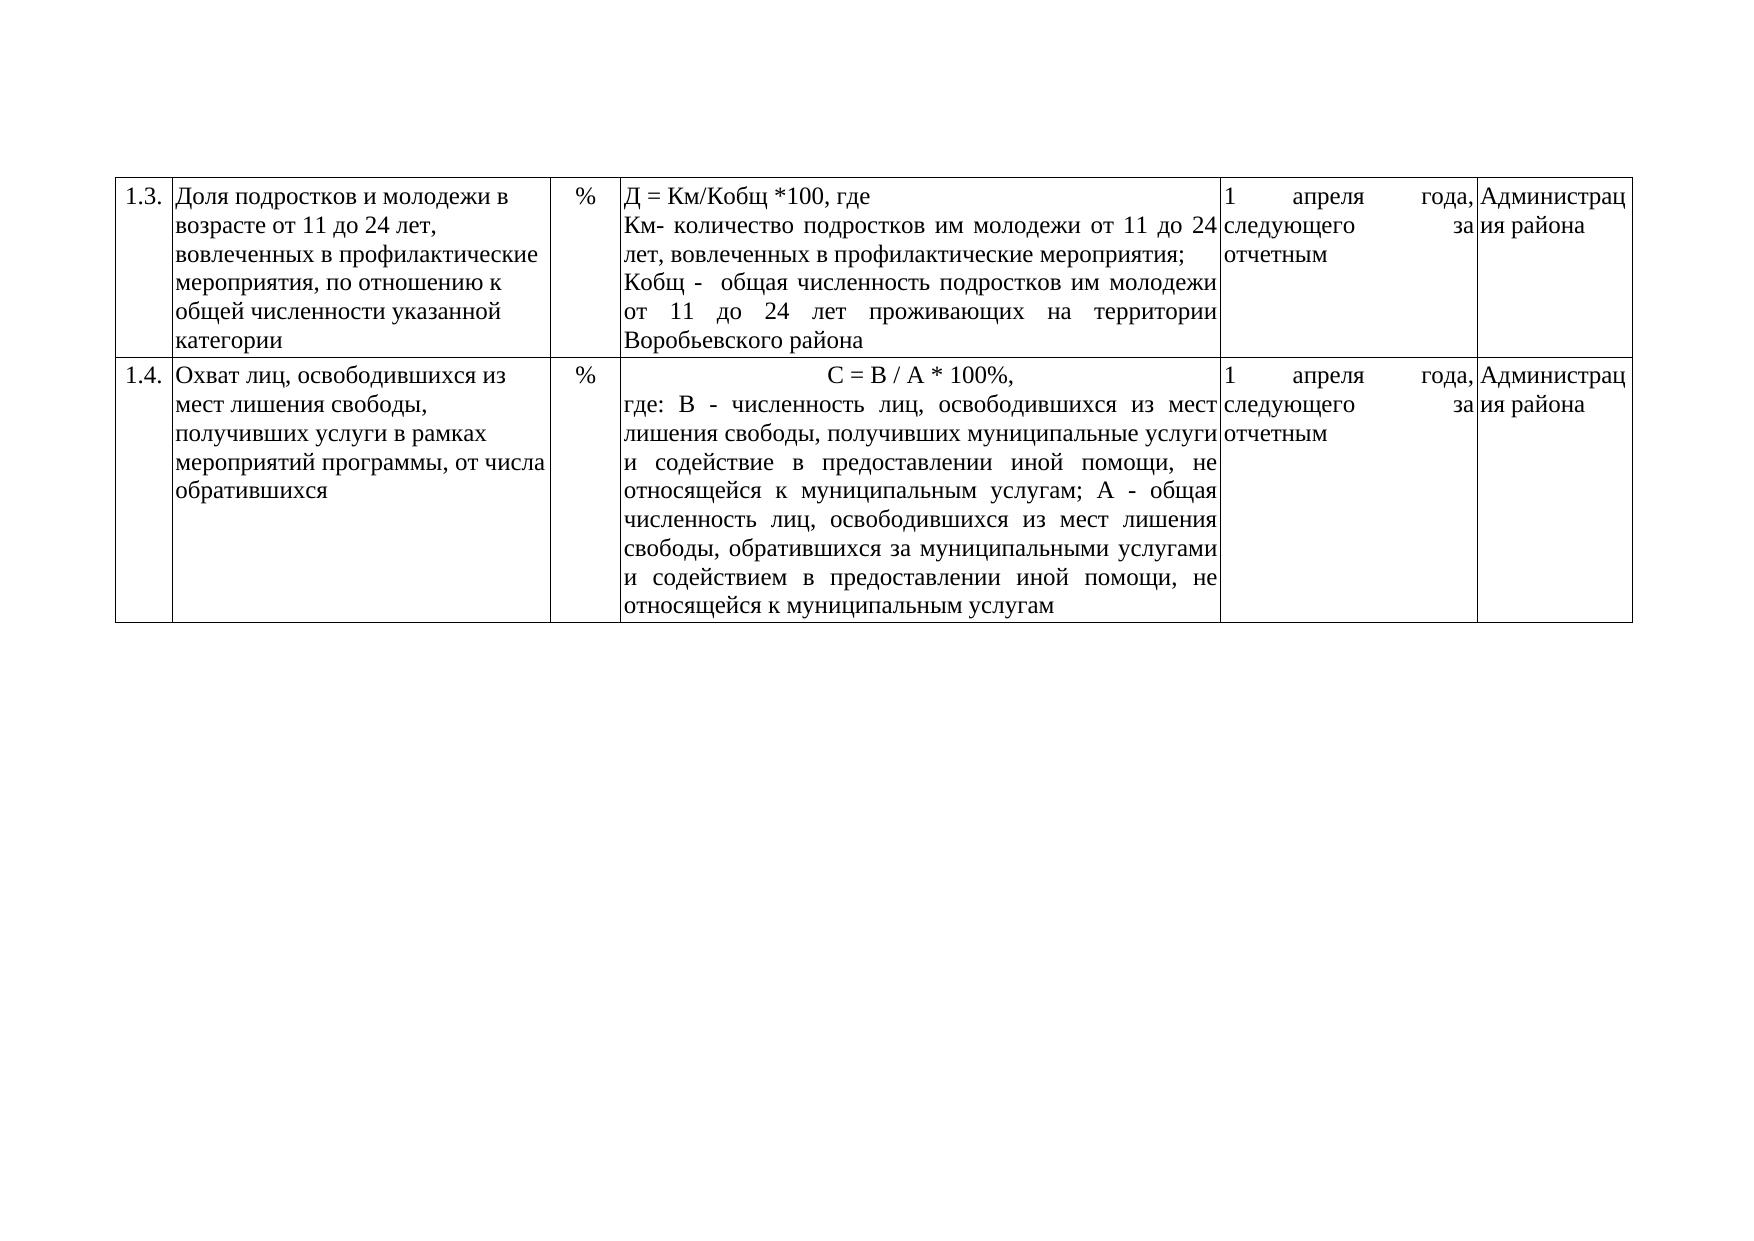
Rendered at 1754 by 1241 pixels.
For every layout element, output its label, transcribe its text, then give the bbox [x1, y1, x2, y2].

table_cell Д = Км/Кобщ *100, где Км- количество подростков им молодежи от 11 до 24 лет, вовлеченных в профилактические мероприятия; Кобщ - общая численность подростков им молодежи от 11 до 24 лет проживающих на территории Воробьевского района [621, 178, 1220, 357]
table_cell Охват лиц, освободившихся из мест лишения свободы, получивших услуги в рамках мероприятий программы, от числа обратившихся [173, 358, 550, 622]
table_cell 1 апреля года, следующего за отчетным [1221, 358, 1477, 622]
table_cell Доля подростков и молодежи в возрасте от 11 до 24 лет, вовлеченных в профилактические мероприятия, по отношению к общей численности указанной категории [173, 178, 550, 357]
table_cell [1478, 178, 1632, 357]
table_cell 1.4. [116, 358, 172, 622]
table_cell % [551, 358, 620, 622]
table_cell 1.3. [116, 178, 172, 357]
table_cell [1221, 178, 1477, 357]
table_cell С = B / A * 100%, где: B - численность лиц, освободившихся из мест лишения свободы, получивших муниципальные услуги и содействие в предоставлении иной помощи, не относящейся к муниципальным услугам; A - общая численность лиц, освободившихся из мест лишения свободы, обратившихся за муниципальными услугами и содействием в предоставлении иной помощи, не относящейся к муниципальным услугам [621, 358, 1220, 622]
table_cell % [551, 178, 620, 357]
table_cell Администрация района [1478, 358, 1632, 622]
